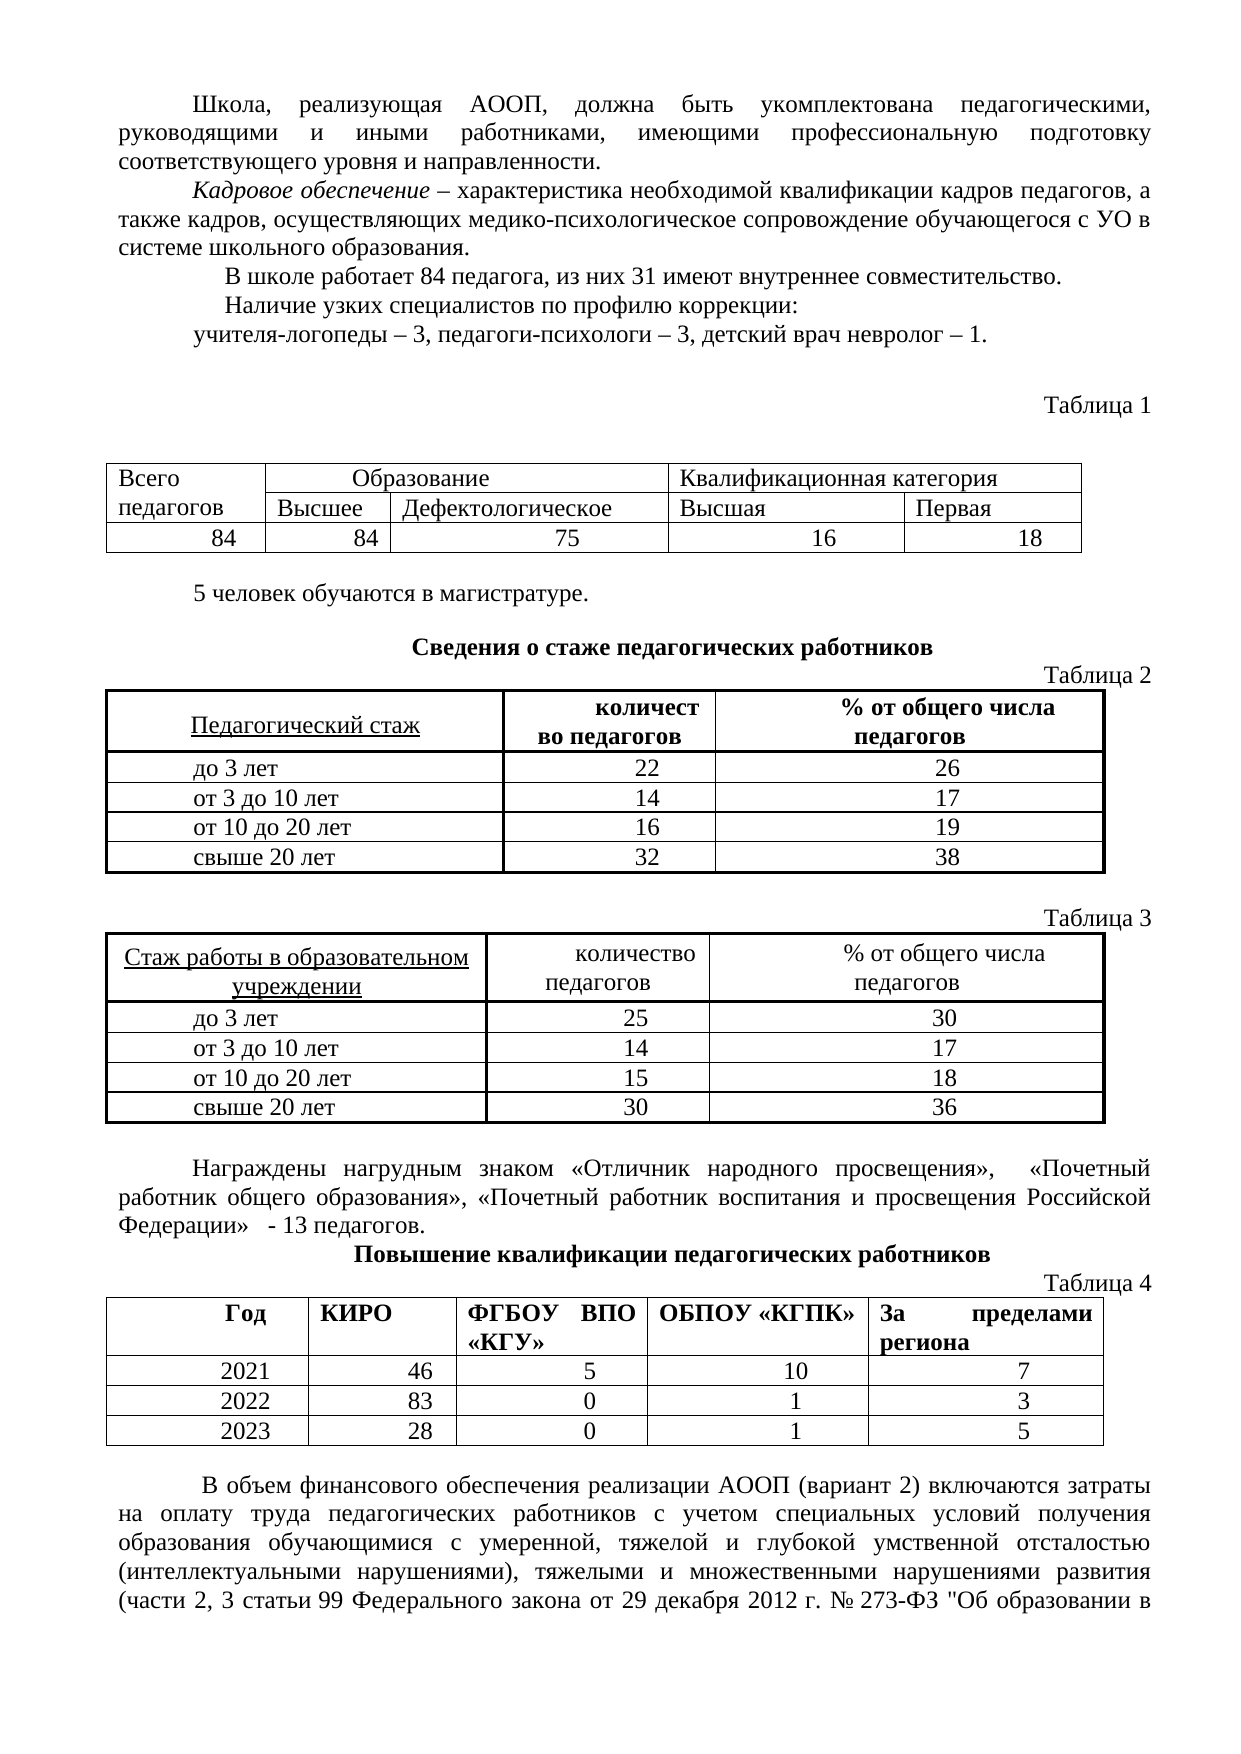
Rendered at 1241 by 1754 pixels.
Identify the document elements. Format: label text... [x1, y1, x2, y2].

table_cell 75 [391, 523, 668, 552]
table_cell 38 [716, 842, 1102, 871]
table_cell 5 [457, 1356, 647, 1385]
text В школе работает 84 педагога, из них 31 имеют внутреннее совместительство. [118, 261, 1152, 290]
table_cell 22 [505, 753, 715, 782]
table_cell 30 [710, 1003, 1102, 1032]
table_cell 36 [710, 1093, 1102, 1121]
table_cell 3 [869, 1386, 1103, 1415]
table_cell от 3 до 10 лет [108, 1033, 485, 1062]
table_cell 0 [457, 1416, 647, 1445]
table_cell 10 [648, 1356, 868, 1385]
table_cell 14 [488, 1033, 709, 1062]
table_cell 84 [266, 523, 390, 552]
table_cell 32 [505, 842, 715, 871]
table_cell 1 [648, 1416, 868, 1445]
table_cell от 3 до 10 лет [108, 783, 502, 811]
text учителя-логопеды – 3, педагоги-психологи – 3, детский врач невролог – 1. [118, 319, 1152, 347]
table_cell 84 [107, 523, 265, 552]
table_cell Высшее [266, 493, 390, 522]
table_header % от общего числа педагогов [710, 935, 1102, 1000]
table_header количество педагогов [488, 935, 709, 1000]
table_cell Высшая [669, 493, 904, 522]
text Повышение квалификации педагогических работников [118, 1239, 1152, 1268]
table_cell 83 [309, 1386, 456, 1415]
table_cell 17 [710, 1033, 1102, 1062]
text Таблица 3 [118, 903, 1152, 932]
table_cell 2021 [107, 1356, 308, 1385]
table_cell 5 [869, 1416, 1103, 1445]
text Кадровое обеспечение – характеристика необходимой квалификации кадров педагогов, а также кадров, осуществляющих медико-психологическое сопровождение обучающегося с УО в системе школьного образования. [118, 175, 1152, 261]
table_cell Дефектологическое [391, 493, 668, 522]
table_header Квалификационная категория [669, 464, 1081, 492]
table_cell 25 [488, 1003, 709, 1032]
table_cell до 3 лет [108, 753, 502, 782]
table_cell 1 [648, 1386, 868, 1415]
table_cell свыше 20 лет [108, 842, 502, 871]
text Таблица 2 [118, 660, 1152, 689]
table_header Год [107, 1298, 308, 1355]
table_cell 16 [505, 813, 715, 841]
table_cell от 10 до 20 лет [108, 1063, 485, 1091]
table_cell 14 [505, 783, 715, 811]
table_header КИРО [309, 1298, 456, 1355]
table_header Образование [266, 464, 668, 492]
table_cell 2023 [107, 1416, 308, 1445]
table_header ОБПОУ «КГПК» [648, 1298, 868, 1355]
table_cell 2022 [107, 1386, 308, 1415]
table_header % от общего числа педагогов [716, 692, 1102, 750]
table_header Стаж работы в образовательном учреждении [108, 935, 485, 1000]
text Наличие узких специалистов по профилю коррекции: [118, 290, 1152, 319]
table_cell 46 [309, 1356, 456, 1385]
text Школа, реализующая АООП, должна быть укомплектована педагогическими, руководящими и иными работниками, имеющими профессиональную подготовку соответствующего уровня и направленности. [118, 89, 1152, 175]
table_header ФГБОУ ВПО «КГУ» [457, 1298, 647, 1355]
table_header Всего педагогов [107, 464, 265, 522]
table_header количество педагогов [505, 692, 715, 750]
text Таблица 1 [118, 391, 1152, 419]
table_cell 19 [716, 813, 1102, 841]
table_cell 17 [716, 783, 1102, 811]
table_cell 26 [716, 753, 1102, 782]
table_cell от 10 до 20 лет [108, 813, 502, 841]
table_cell Первая [905, 493, 1081, 522]
text Награждены нагрудным знаком «Отличник народного просвещения», «Почетный работник общего образования», «Почетный работник воспитания и просвещения Российской Федерации» - 13 педагогов. [118, 1153, 1152, 1239]
table_cell 0 [457, 1386, 647, 1415]
table_cell 16 [669, 523, 904, 552]
table_cell 7 [869, 1356, 1103, 1385]
table_cell 18 [905, 523, 1081, 552]
text 5 человек обучаются в магистратуре. [118, 578, 1152, 607]
table_cell 18 [710, 1063, 1102, 1091]
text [118, 1470, 1152, 1613]
text Сведения о стаже педагогических работников [118, 632, 1152, 660]
table_cell 15 [488, 1063, 709, 1091]
text Таблица 4 [118, 1268, 1152, 1297]
table_cell свыше 20 лет [108, 1093, 485, 1121]
table_cell 28 [309, 1416, 456, 1445]
table_header За пределами региона [869, 1298, 1103, 1355]
table_cell до 3 лет [108, 1003, 485, 1032]
table_header Педагогический стаж [108, 692, 502, 750]
table_cell 30 [488, 1093, 709, 1121]
